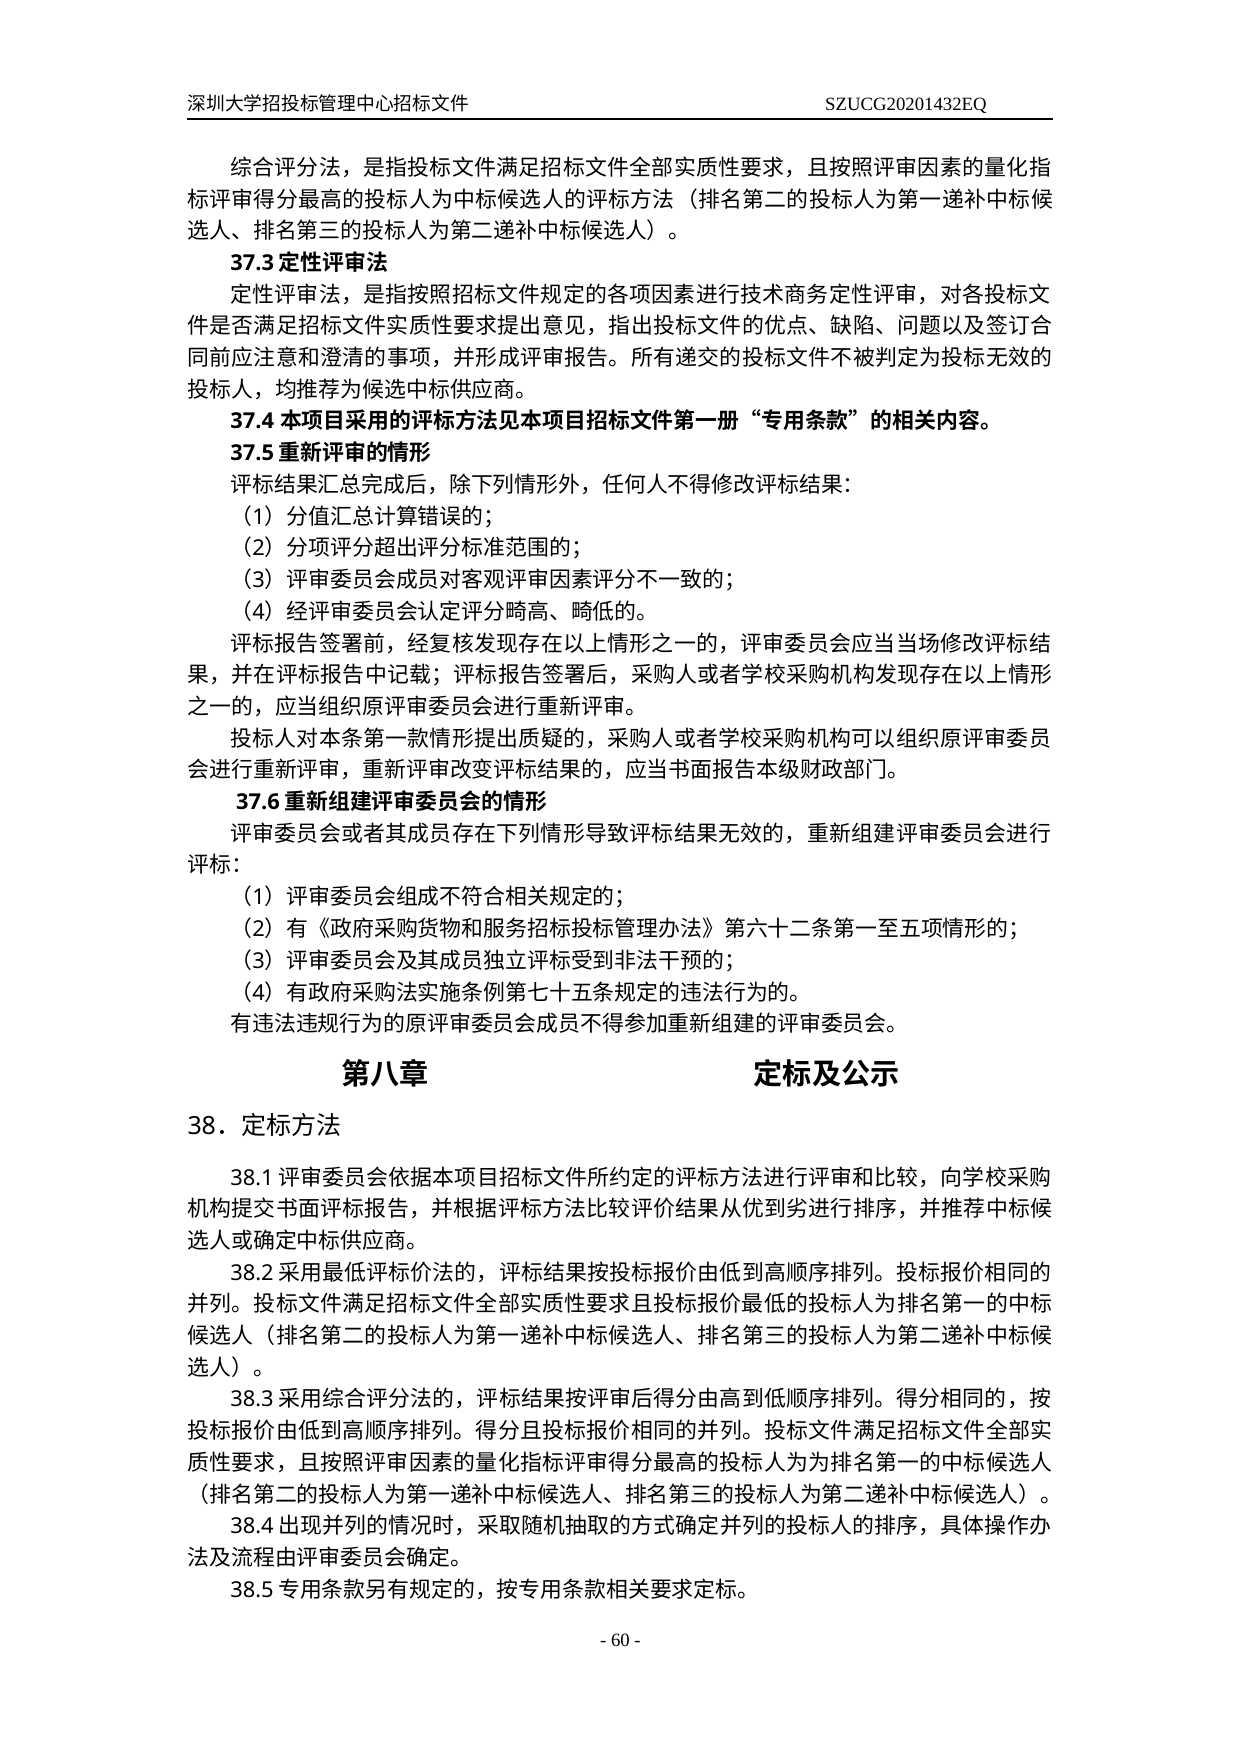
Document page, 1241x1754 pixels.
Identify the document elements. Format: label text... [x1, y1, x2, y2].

text （2）分项评分超出评分标准范围的； [187, 530, 1053, 562]
text 定性评审法，是指按照招标文件规定的各项因素进行技术商务定性评审，对各投标文件是否满足招标文件实质性要求提出意见，指出投标文件的优点、缺陷、问题以及签订合同前应注意和澄清的事项，并形成评审报告。所有递交的投标文件不被判定为投标无效的投标人，均推荐为候选中标供应商。 [187, 277, 1053, 403]
text 评审委员会或者其成员存在下列情形导致评标结果无效的，重新组建评审委员会进行评标： [187, 816, 1053, 879]
text （3）评审委员会成员对客观评审因素评分不一致的； [187, 562, 1053, 594]
text 38.3采用综合评分法的，评标结果按评审后得分由高到低顺序排列。得分相同的，按投标报价由低到高顺序排列。得分且投标报价相同的并列。投标文件满足招标文件全部实质性要求，且按照评审因素的量化指标评审得分最高的投标人为为排名第一的中标候选人（排名第二的投标人为第一递补中标候选人、排名第三的投标人为第二递补中标候选人）。 [187, 1381, 1053, 1508]
text 评标报告签署前，经复核发现存在以上情形之一的，评审委员会应当当场修改评标结果，并在评标报告中记载；评标报告签署后，采购人或者学校采购机构发现存在以上情形之一的，应当组织原评审委员会进行重新评审。 [187, 626, 1053, 721]
text 投标人对本条第一款情形提出质疑的，采购人或者学校采购机构可以组织原评审委员会进行重新评审，重新评审改变评标结果的，应当书面报告本级财政部门。 [187, 721, 1053, 784]
text 38.4出现并列的情况时，采取随机抽取的方式确定并列的投标人的排序，具体操作办法及流程由评审委员会确定。 [187, 1508, 1053, 1572]
text 38.1评审委员会依据本项目招标文件所约定的评标方法进行评审和比较，向学校采购机构提交书面评标报告，并根据评标方法比较评价结果从优到劣进行排序，并推荐中标候选人或确定中标供应商。 [187, 1159, 1053, 1255]
text （4）有政府采购法实施条例第七十五条规定的违法行为的。 [187, 974, 1053, 1006]
text 38．定标方法 [187, 1105, 1053, 1141]
list 定标及公示 [187, 1050, 1053, 1093]
text 38.2采用最低评标价法的，评标结果按投标报价由低到高顺序排列。投标报价相同的并列。投标文件满足招标文件全部实质性要求且投标报价最低的投标人为排名第一的中标候选人（排名第二的投标人为第一递补中标候选人、排名第三的投标人为第二递补中标候选人）。 [187, 1255, 1053, 1381]
text 有违法违规行为的原评审委员会成员不得参加重新组建的评审委员会。 [187, 1006, 1053, 1038]
text 综合评分法，是指投标文件满足招标文件全部实质性要求，且按照评审因素的量化指标评审得分最高的投标人为中标候选人的评标方法（排名第二的投标人为第一递补中标候选人、排名第三的投标人为第二递补中标候选人）。 [187, 150, 1053, 245]
text 37.3定性评审法 [187, 245, 1053, 277]
text 37.6重新组建评审委员会的情形 [187, 784, 1053, 816]
text （3）评审委员会及其成员独立评标受到非法干预的； [187, 943, 1053, 974]
text （2）有《政府采购货物和服务招标投标管理办法》第六十二条第一至五项情形的； [187, 911, 1053, 943]
text 38.5专用条款另有规定的，按专用条款相关要求定标。 [187, 1572, 1053, 1603]
text 37.4 本项目采用的评标方法见本项目招标文件第一册“专用条款”的相关内容。 [187, 403, 1053, 435]
text （4）经评审委员会认定评分畸高、畸低的。 [187, 594, 1053, 626]
text 37.5重新评审的情形 [187, 435, 1053, 467]
text （1）分值汇总计算错误的； [187, 499, 1053, 530]
text （1）评审委员会组成不符合相关规定的； [187, 879, 1053, 911]
text 评标结果汇总完成后，除下列情形外，任何人不得修改评标结果： [187, 467, 1053, 499]
